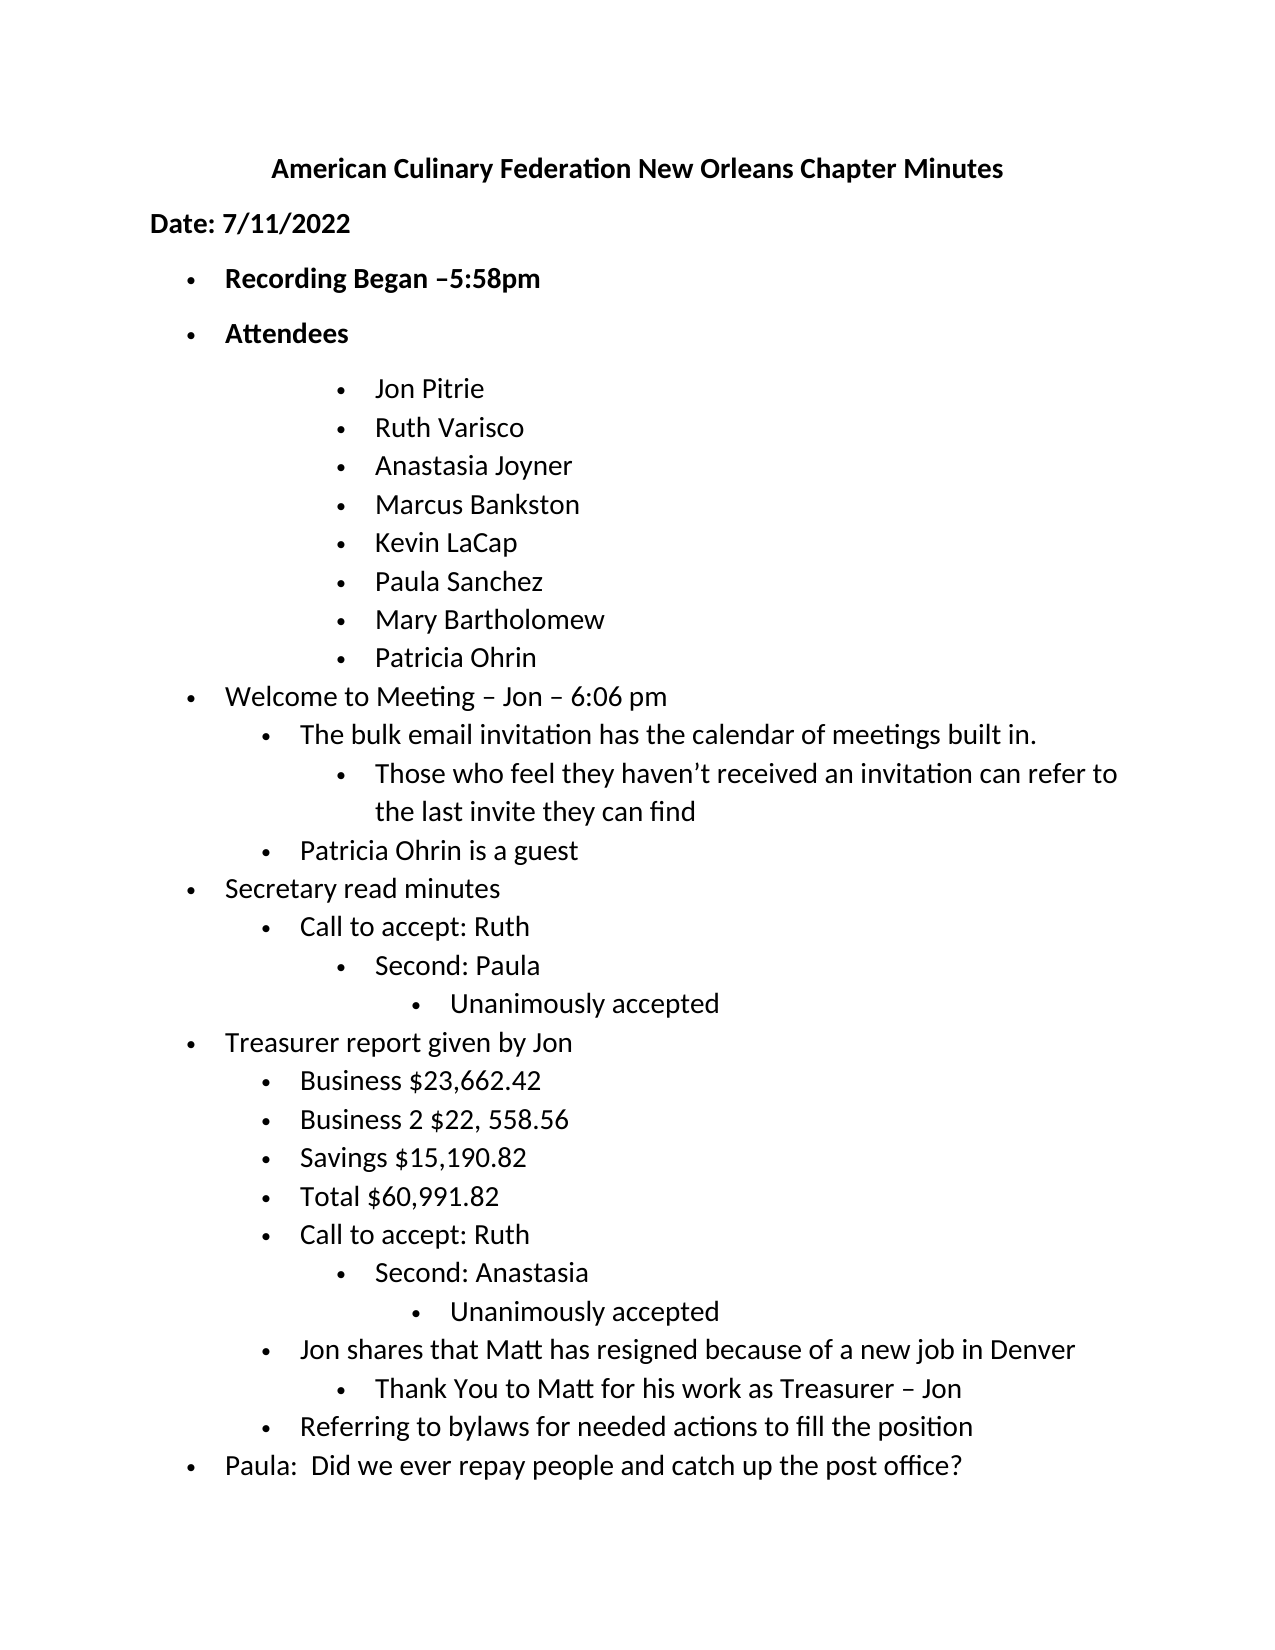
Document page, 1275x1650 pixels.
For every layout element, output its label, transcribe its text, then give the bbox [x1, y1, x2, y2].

list Call to accept: Ruth [262, 1216, 1125, 1252]
list Business 2 $22, 558.56 [262, 1101, 1125, 1136]
list Call to accept: Ruth [262, 908, 1125, 944]
list Secretary read minutes [187, 870, 1125, 906]
list Unanimously accepted [412, 985, 1125, 1021]
list Paula Sanchez [337, 563, 1125, 598]
list Jon Pitrie [337, 370, 1125, 406]
list The bulk email invitation has the calendar of meetings built in. [262, 716, 1125, 752]
list Welcome to Meeting – Jon – 6:06 pm [187, 678, 1125, 713]
list Total $60,991.82 [262, 1178, 1125, 1213]
list Mary Bartholomew [337, 601, 1125, 637]
list Unanimously accepted [412, 1293, 1125, 1328]
list Recording Began –5:58pm [187, 260, 1125, 296]
list Savings $15,190.82 [262, 1139, 1125, 1175]
text American Culinary Federation New Orleans Chapter Minutes [150, 150, 1125, 186]
list Second: Paula [337, 947, 1125, 983]
list Thank You to Matt for his work as Treasurer – Jon [337, 1370, 1125, 1405]
list Marcus Bankston [337, 486, 1125, 521]
list Attendees [187, 315, 1125, 351]
list Ruth Varisco [337, 409, 1125, 444]
list Treasurer report given by Jon [187, 1024, 1125, 1059]
text Date: 7/11/2022 [150, 205, 1125, 241]
list Patricia Ohrin [337, 639, 1125, 675]
list Referring to bylaws for needed actions to fill the position [262, 1408, 1125, 1444]
list Patricia Ohrin is a guest [262, 832, 1125, 867]
list Jon shares that Matt has resigned because of a new job in Denver [262, 1331, 1125, 1367]
list Paula: Did we ever repay people and catch up the post office? [187, 1447, 1125, 1482]
list Second: Anastasia [337, 1254, 1125, 1290]
list Anastasia Joyner [337, 447, 1125, 483]
list Those who feel they haven’t received an invitation can refer to the last invite they can find [337, 755, 1125, 829]
list Kevin LaCap [337, 524, 1125, 560]
list Business $23,662.42 [262, 1062, 1125, 1098]
